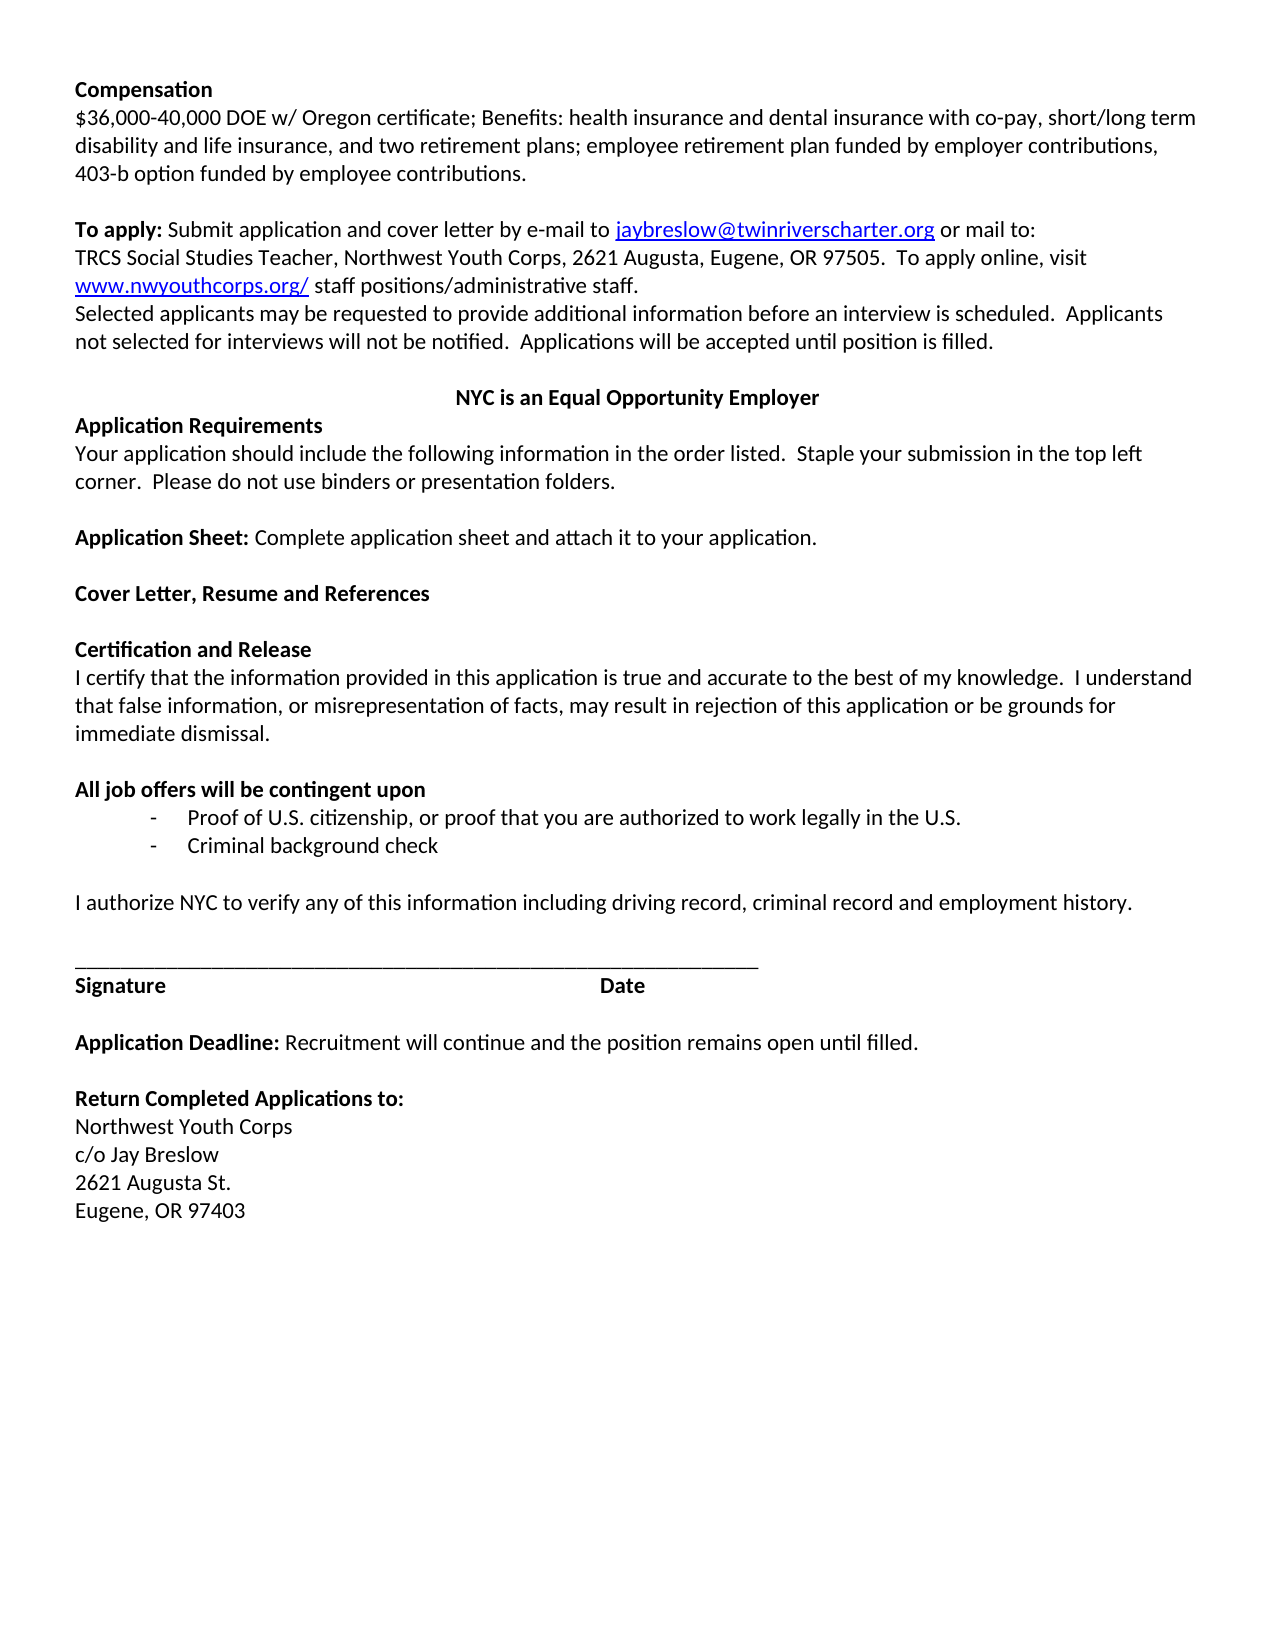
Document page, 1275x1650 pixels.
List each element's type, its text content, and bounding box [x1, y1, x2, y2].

text To apply: Submit application and cover letter by e-mail to jaybreslow@twinriverscharter.org or mail to: [75, 215, 1200, 243]
text Application Sheet: Complete application sheet and attach it to your application. [75, 523, 1200, 551]
text Northwest Youth Corps [75, 1112, 1200, 1140]
text $36,000-40,000 DOE w/ Oregon certificate; Benefits: health insurance and dental insurance with co-pay, short/long term disability and life insurance, and two retirement plans; employee retirement plan funded by employer contributions, 403-b option funded by employee contributions. [75, 103, 1200, 187]
list Proof of U.S. citizenship, or proof that you are authorized to work legally in the U.S. [150, 803, 1200, 832]
text Your application should include the following information in the order listed. Staple your submission in the top left corner. Please do not use binders or presentation folders. [75, 439, 1200, 495]
text TRCS Social Studies Teacher, Northwest Youth Corps, 2621 Augusta, Eugene, OR 97505. To apply online, visit www.nwyouthcorps.org/ staff positions/administrative staff. [75, 243, 1200, 299]
text Selected applicants may be requested to provide additional information before an interview is scheduled. Applicants not selected for interviews will not be notified. Applications will be accepted until position is filled. [75, 299, 1200, 355]
text Application Deadline: Recruitment will continue and the position remains open until filled. [75, 1028, 1200, 1056]
text ____________________________________________________________ [75, 944, 1200, 972]
text Compensation [75, 75, 1200, 103]
text Certification and Release [75, 635, 1200, 663]
text NYC is an Equal Opportunity Employer [75, 383, 1200, 411]
text Signature Date [75, 972, 1200, 1000]
text I certify that the information provided in this application is true and accurate to the best of my knowledge. I understand that false information, or misrepresentation of facts, may result in rejection of this application or be grounds for immediate dismissal. [75, 663, 1200, 747]
text c/o Jay Breslow [75, 1140, 1200, 1168]
text 2621 Augusta St. [75, 1168, 1200, 1196]
text Return Completed Applications to: [75, 1084, 1200, 1112]
list Criminal background check [150, 832, 1200, 859]
text All job offers will be contingent upon [75, 776, 1200, 803]
text Cover Letter, Resume and References [75, 579, 1200, 607]
text Eugene, OR 97403 [75, 1196, 1200, 1224]
text Application Requirements [75, 411, 1200, 439]
text I authorize NYC to verify any of this information including driving record, criminal record and employment history. [75, 888, 1200, 916]
